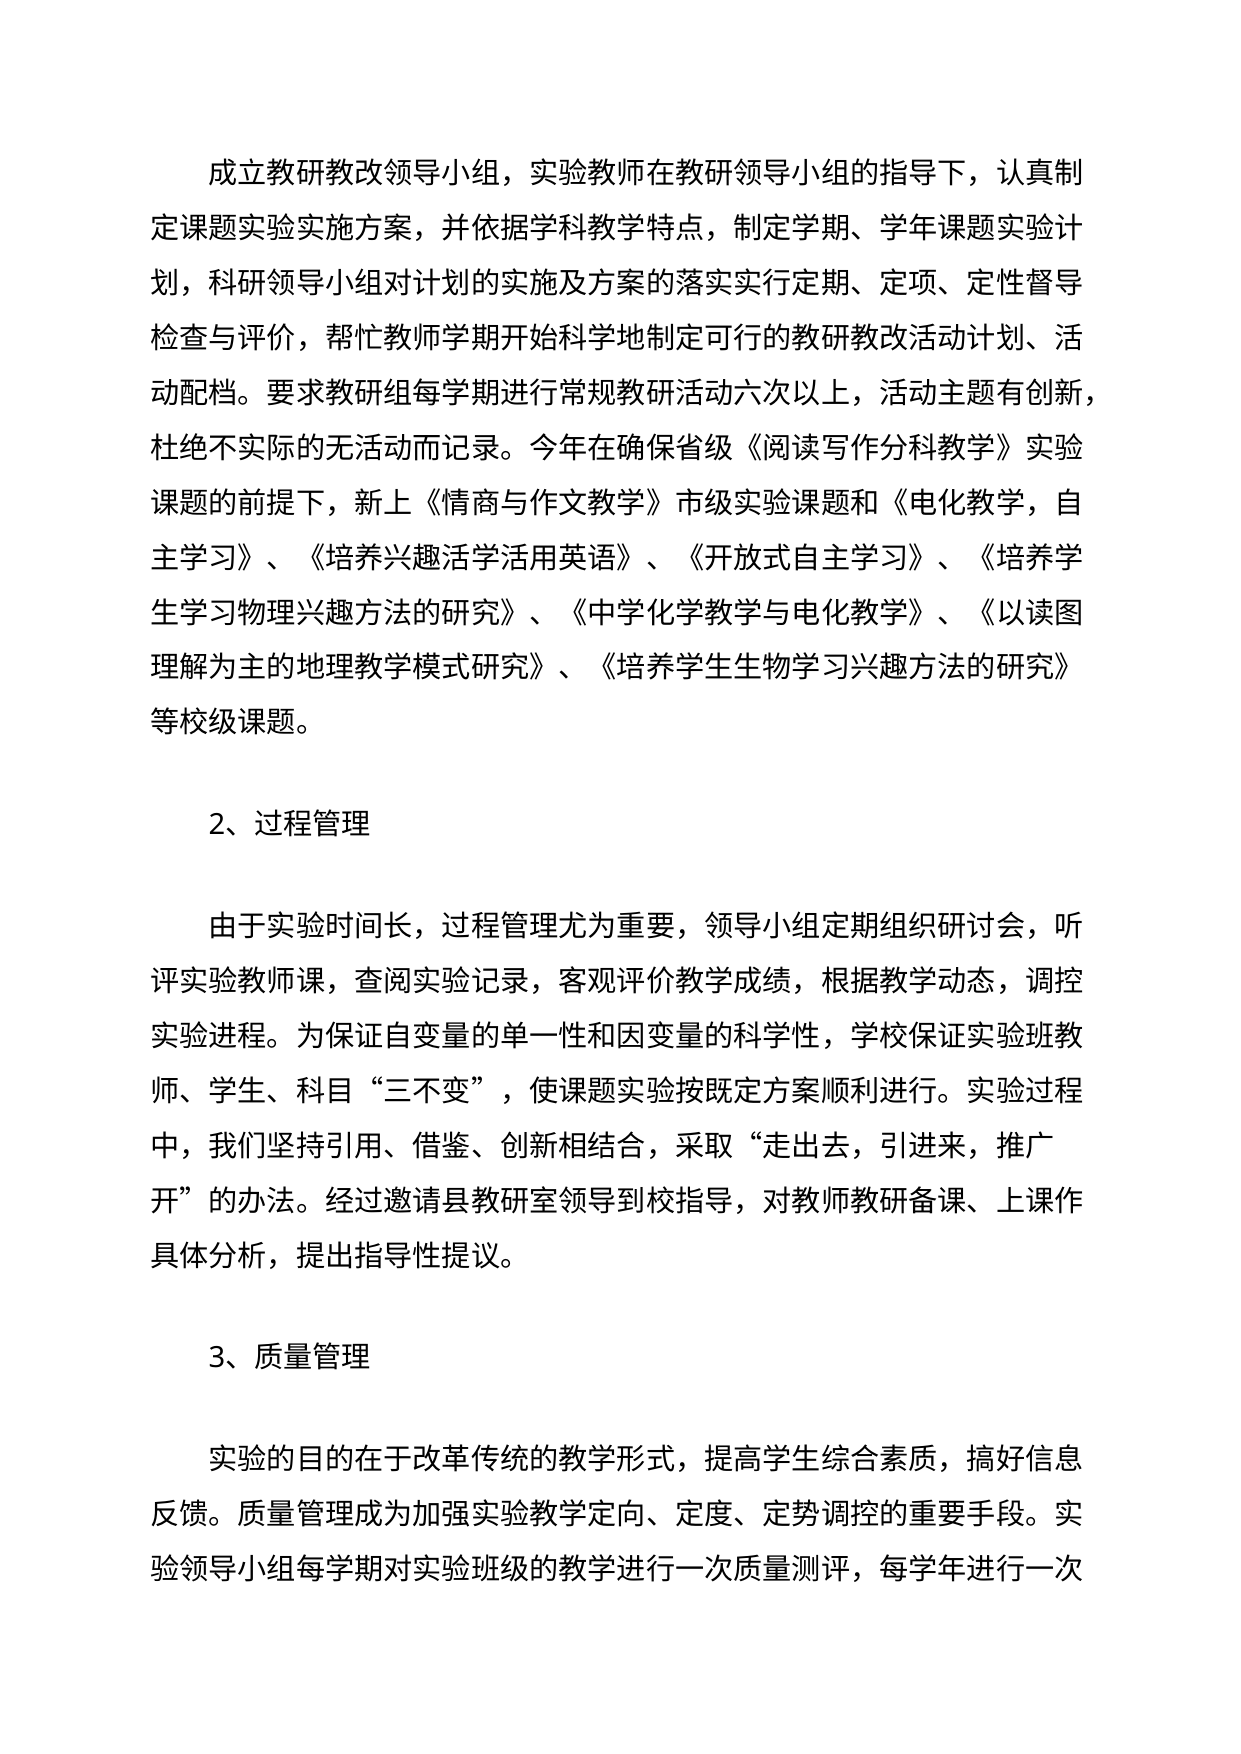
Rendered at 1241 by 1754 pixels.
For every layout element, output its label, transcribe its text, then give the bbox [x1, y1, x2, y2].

text 2、过程管理 [150, 801, 1090, 843]
text 3、质量管理 [150, 1334, 1090, 1376]
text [150, 1436, 1090, 1588]
text 成立教研教改领导小组，实验教师在教研领导小组的指导下，认真制定课题实验实施方案，并依据学科教学特点，制定学期、学年课题实验计划，科研领导小组对计划的实施及方案的落实实行定期、定项、定性督导检查与评价，帮忙教师学期开始科学地制定可行的教研教改活动计划、活动配档。要求教研组每学期进行常规教研活动六次以上，活动主题有创新，杜绝不实际的无活动而记录。今年在确保省级《阅读写作分科教学》实验课题的前提下，新上《情商与作文教学》市级实验课题和《电化教学，自主学习》、《培养兴趣活学活用英语》、《开放式自主学习》、《培养学生学习物理兴趣方法的研究》、《中学化学教学与电化教学》、《以读图理解为主的地理教学模式研究》、《培养学生生物学习兴趣方法的研究》等校级课题。 [150, 150, 1090, 741]
text 由于实验时间长，过程管理尤为重要，领导小组定期组织研讨会，听评实验教师课，查阅实验记录，客观评价教学成绩，根据教学动态，调控实验进程。为保证自变量的单一性和因变量的科学性，学校保证实验班教师、学生、科目“三不变”，使课题实验按既定方案顺利进行。实验过程中，我们坚持引用、借鉴、创新相结合，采取“走出去，引进来，推广开”的办法。经过邀请县教研室领导到校指导，对教师教研备课、上课作具体分析，提出指导性提议。 [150, 903, 1090, 1274]
